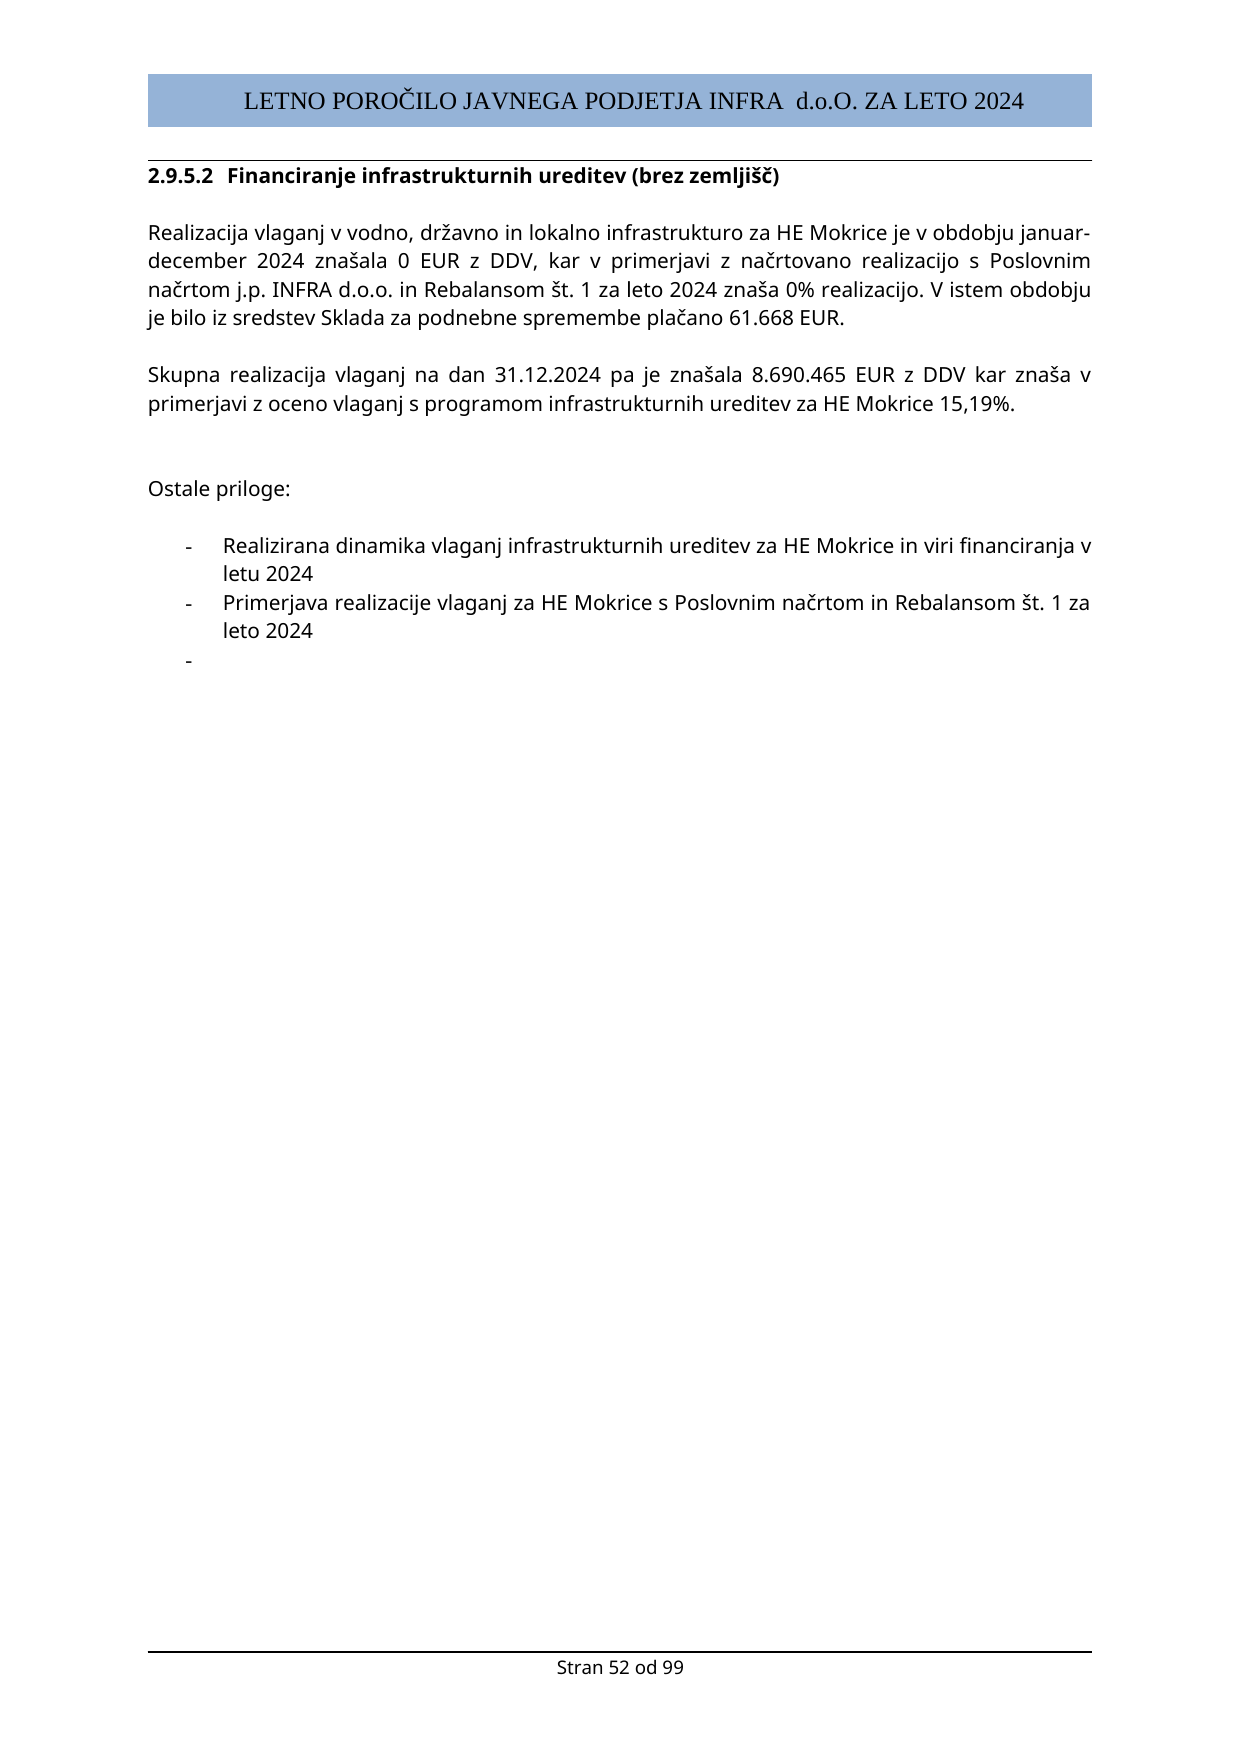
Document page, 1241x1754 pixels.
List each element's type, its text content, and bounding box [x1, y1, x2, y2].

text Skupna realizacija vlaganj na dan 31.12.2024 pa je znašala 8.690.465 EUR z DDV kar znaša v primerjavi z oceno vlaganj s programom infrastrukturnih ureditev za HE Mokrice 15,19%. [148, 360, 1092, 417]
list Primerjava realizacije vlaganj za HE Mokrice s Poslovnim načrtom in Rebalansom št. 1 za leto 2024 [185, 588, 1092, 645]
text Realizacija vlaganj v vodno, državno in lokalno infrastrukturo za HE Mokrice je v obdobju januar- december 2024 znašala 0 EUR z DDV, kar v primerjavi z načrtovano realizacijo s Poslovnim načrtom j.p. INFRA d.o.o. in Rebalansom št. 1 za leto 2024 znaša 0% realizacijo. V istem obdobju je bilo iz sredstev Sklada za podnebne spremembe plačano 61.668 EUR. [148, 218, 1092, 332]
text 2.9.5.2 Financiranje infrastrukturnih ureditev (brez zemljišč) [148, 161, 1092, 189]
list Realizirana dinamika vlaganj infrastrukturnih ureditev za HE Mokrice in viri financiranja v letu 2024 [185, 531, 1092, 588]
text Ostale priloge: [148, 474, 1092, 502]
